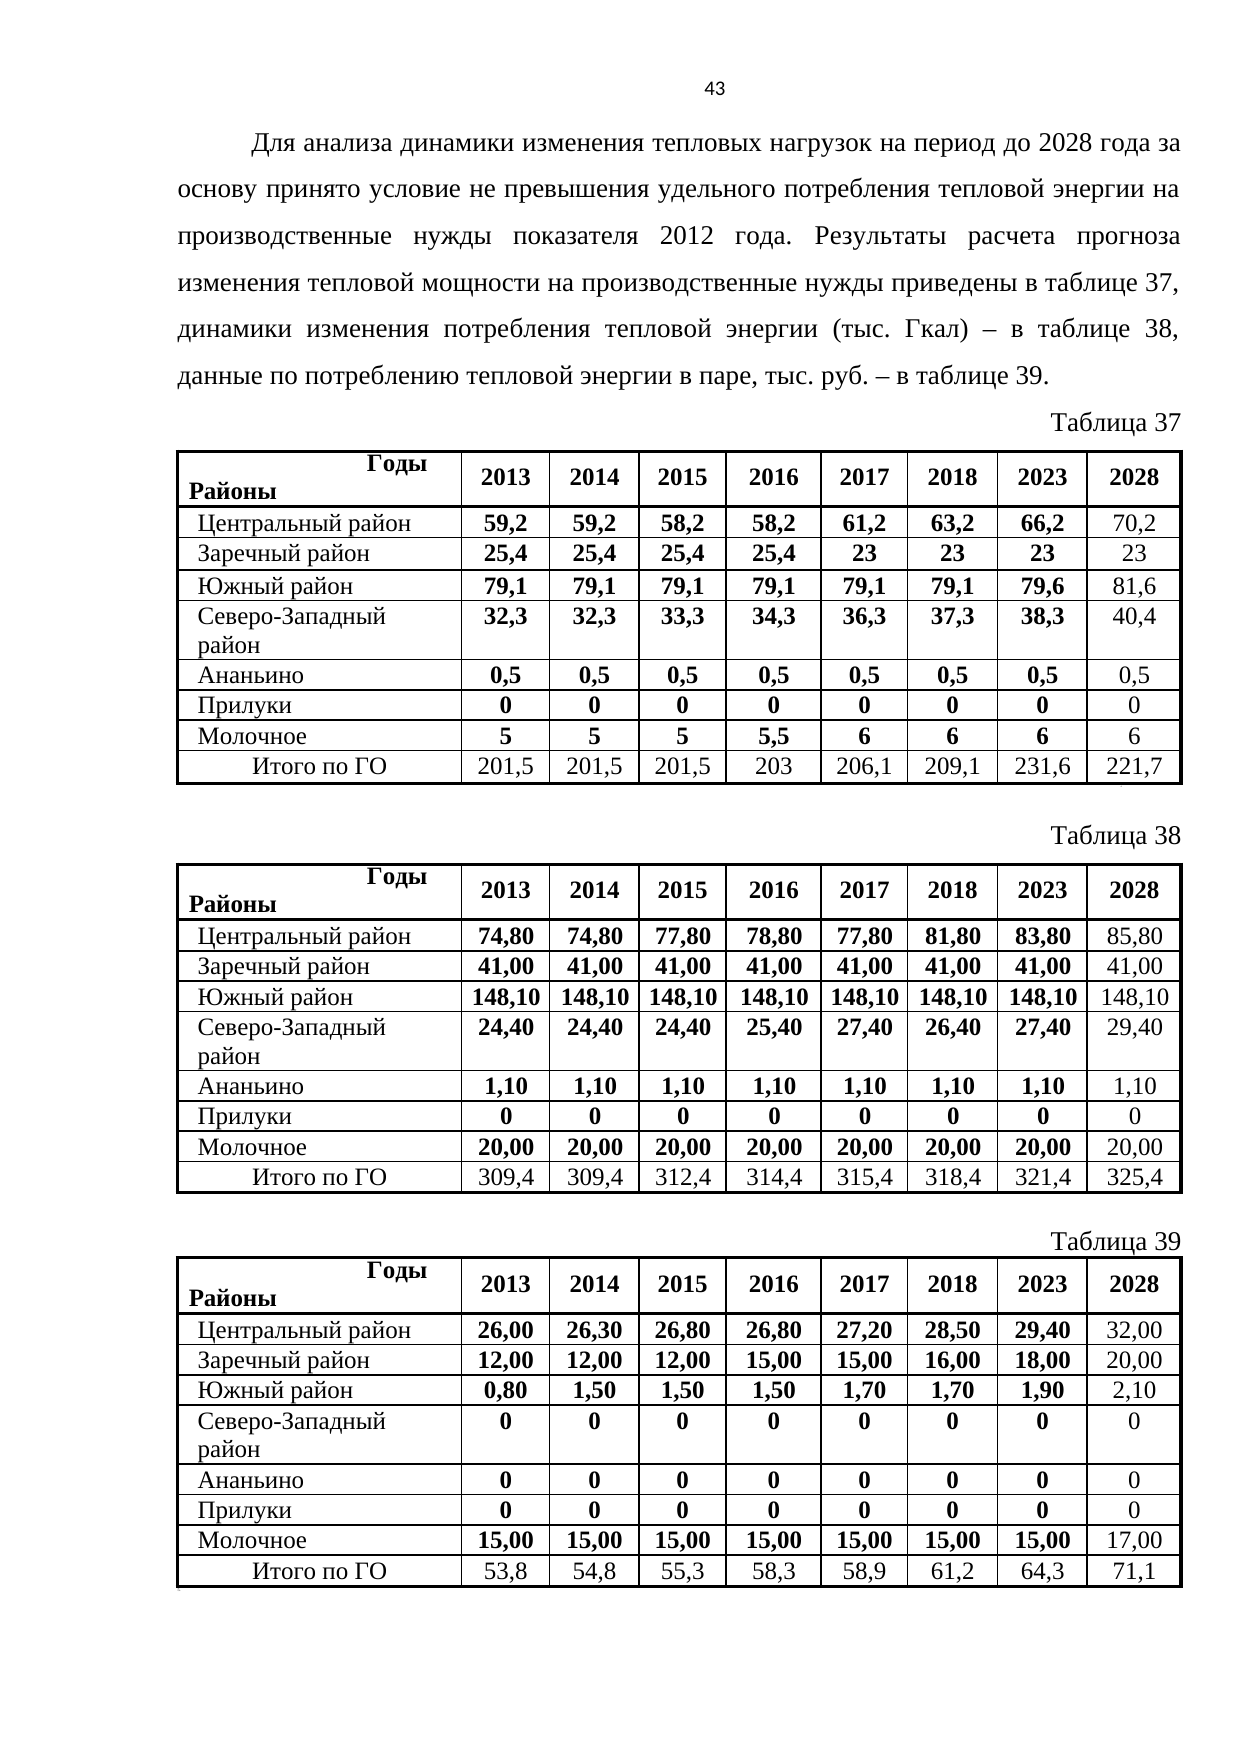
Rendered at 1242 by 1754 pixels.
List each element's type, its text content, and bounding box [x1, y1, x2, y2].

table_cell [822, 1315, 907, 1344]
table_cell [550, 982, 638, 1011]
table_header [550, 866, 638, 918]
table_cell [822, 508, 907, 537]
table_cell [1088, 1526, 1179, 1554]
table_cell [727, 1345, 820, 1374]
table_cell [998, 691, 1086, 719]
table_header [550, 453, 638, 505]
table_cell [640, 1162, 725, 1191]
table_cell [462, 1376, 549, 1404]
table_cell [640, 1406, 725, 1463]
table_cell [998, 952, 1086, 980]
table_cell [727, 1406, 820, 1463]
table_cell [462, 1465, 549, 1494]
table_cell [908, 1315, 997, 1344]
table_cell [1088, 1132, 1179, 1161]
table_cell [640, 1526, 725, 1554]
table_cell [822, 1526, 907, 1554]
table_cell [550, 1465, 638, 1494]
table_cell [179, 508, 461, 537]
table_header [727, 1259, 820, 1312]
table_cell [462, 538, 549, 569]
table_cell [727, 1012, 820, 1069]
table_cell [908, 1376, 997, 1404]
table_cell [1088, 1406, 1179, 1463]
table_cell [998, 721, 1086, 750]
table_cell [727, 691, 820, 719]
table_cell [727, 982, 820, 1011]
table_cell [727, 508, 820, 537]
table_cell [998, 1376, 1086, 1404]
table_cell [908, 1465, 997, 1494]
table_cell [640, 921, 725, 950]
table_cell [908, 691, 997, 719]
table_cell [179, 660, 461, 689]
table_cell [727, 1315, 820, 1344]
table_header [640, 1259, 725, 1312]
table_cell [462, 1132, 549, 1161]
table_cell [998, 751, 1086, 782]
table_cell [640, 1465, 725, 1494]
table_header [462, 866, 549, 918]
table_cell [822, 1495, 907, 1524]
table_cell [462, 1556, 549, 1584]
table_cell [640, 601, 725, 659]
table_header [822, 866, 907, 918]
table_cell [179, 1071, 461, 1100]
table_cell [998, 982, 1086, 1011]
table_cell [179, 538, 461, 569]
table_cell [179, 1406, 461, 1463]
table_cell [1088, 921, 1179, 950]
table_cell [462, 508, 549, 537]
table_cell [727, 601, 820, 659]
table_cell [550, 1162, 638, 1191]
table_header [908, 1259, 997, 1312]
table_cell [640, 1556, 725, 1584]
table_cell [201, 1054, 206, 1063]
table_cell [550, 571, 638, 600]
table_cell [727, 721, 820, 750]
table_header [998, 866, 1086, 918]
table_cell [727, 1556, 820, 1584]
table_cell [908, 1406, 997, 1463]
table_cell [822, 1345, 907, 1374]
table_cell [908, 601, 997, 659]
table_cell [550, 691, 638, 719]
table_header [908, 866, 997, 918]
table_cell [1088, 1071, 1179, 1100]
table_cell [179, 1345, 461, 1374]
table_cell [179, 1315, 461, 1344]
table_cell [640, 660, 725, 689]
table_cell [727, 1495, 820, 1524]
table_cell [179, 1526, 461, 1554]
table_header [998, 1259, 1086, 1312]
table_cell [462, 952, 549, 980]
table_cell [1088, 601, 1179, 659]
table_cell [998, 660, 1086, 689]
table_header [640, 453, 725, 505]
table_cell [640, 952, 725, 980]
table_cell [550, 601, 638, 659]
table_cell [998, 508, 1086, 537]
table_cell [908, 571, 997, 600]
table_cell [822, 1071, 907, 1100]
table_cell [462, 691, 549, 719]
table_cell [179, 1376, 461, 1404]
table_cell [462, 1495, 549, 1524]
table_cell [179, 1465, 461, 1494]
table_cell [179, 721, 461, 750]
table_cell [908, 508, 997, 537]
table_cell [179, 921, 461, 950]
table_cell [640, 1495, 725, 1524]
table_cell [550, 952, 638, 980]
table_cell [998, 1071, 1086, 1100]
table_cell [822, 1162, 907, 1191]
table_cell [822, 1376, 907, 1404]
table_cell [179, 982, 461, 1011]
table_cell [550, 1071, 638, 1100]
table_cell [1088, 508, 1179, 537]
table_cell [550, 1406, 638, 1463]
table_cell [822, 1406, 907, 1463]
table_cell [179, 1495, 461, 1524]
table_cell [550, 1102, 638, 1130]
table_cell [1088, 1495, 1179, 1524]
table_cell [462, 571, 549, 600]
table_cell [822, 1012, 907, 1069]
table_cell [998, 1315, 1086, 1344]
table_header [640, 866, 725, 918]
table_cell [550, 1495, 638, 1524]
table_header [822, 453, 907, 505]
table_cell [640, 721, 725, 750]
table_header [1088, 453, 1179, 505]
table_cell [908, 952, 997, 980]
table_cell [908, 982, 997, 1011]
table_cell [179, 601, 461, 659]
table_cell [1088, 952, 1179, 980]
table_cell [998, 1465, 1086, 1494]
text Таблица 39 [177, 1225, 1181, 1256]
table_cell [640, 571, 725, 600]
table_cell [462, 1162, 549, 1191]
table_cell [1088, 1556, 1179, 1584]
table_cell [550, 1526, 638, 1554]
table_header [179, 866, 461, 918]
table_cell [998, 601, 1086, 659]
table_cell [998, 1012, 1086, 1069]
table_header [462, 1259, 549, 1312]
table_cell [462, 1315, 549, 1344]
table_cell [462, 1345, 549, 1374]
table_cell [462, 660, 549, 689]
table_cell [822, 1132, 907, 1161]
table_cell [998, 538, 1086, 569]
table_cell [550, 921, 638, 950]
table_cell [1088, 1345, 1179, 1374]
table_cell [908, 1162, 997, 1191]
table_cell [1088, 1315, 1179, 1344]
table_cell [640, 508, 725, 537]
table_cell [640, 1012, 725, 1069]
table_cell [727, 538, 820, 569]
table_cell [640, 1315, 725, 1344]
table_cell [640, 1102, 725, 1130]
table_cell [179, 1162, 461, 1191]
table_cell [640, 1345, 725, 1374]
text Таблица 37 [177, 406, 1181, 437]
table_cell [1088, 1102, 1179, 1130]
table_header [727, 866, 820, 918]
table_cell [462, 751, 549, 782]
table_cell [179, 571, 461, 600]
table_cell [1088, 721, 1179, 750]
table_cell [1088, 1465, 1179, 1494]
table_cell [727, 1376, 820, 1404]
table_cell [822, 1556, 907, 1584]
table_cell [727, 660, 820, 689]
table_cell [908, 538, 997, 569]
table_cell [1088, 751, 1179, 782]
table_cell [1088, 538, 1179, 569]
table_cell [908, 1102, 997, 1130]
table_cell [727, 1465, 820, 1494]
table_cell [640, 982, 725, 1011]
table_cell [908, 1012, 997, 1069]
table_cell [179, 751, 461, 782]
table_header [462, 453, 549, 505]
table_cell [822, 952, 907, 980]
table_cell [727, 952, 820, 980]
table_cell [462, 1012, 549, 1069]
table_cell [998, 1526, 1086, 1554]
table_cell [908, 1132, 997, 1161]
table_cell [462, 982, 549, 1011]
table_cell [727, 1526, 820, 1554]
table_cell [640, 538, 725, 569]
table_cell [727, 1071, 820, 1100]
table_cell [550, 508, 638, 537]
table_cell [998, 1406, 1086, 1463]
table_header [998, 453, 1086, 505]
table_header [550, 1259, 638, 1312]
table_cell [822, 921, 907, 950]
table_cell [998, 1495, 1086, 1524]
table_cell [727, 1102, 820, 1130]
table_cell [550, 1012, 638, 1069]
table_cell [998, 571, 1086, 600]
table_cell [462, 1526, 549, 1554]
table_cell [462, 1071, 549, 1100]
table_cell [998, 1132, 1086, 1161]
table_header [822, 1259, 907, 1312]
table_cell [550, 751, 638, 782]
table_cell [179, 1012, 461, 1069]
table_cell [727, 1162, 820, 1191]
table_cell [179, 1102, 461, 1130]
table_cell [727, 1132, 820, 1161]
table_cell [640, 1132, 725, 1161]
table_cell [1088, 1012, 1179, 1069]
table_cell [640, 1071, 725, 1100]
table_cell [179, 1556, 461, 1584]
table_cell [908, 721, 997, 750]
text Для анализа динамики изменения тепловых нагрузок на период до 2028 года за основу принято условие не превышения удельного потребления тепловой энергии на производственные нужды показателя 2012 года. Результаты расчета прогноза изменения тепловой мощности на производственные нужды приведены в таблице 37, динамики изменения потребления тепловой энергии (тыс. Гкал) – в таблице 38, данные по потреблению тепловой энергии в паре, тыс. руб. – в таблице 39. [177, 126, 1181, 390]
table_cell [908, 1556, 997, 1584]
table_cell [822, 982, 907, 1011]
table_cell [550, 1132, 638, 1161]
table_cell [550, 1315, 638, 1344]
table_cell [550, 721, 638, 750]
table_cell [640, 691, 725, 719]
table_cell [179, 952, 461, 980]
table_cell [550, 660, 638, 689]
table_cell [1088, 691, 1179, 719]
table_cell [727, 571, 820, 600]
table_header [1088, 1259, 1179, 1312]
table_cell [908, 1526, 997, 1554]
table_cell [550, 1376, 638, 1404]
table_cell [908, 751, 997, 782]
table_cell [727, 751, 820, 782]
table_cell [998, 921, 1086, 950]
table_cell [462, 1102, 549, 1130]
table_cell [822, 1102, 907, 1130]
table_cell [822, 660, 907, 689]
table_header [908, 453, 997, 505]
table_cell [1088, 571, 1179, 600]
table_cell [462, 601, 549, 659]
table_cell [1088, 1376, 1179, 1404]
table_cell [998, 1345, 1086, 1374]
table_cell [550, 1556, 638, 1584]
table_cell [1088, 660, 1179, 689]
text Таблица 38 [177, 819, 1181, 850]
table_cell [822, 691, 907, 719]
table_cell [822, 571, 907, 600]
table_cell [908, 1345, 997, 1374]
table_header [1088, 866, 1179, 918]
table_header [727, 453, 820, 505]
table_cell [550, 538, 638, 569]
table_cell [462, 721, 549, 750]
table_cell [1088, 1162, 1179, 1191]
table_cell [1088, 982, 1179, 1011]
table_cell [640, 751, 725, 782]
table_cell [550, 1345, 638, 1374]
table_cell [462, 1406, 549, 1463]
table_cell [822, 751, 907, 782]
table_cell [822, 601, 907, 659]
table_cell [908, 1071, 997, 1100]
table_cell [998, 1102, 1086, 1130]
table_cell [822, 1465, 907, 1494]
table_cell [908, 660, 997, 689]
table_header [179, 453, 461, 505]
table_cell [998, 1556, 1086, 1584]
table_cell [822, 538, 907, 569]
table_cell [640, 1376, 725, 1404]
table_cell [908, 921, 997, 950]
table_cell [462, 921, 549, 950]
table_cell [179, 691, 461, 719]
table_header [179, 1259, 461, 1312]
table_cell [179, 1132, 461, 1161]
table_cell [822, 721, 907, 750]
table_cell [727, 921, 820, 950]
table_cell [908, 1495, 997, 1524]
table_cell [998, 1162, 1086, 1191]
